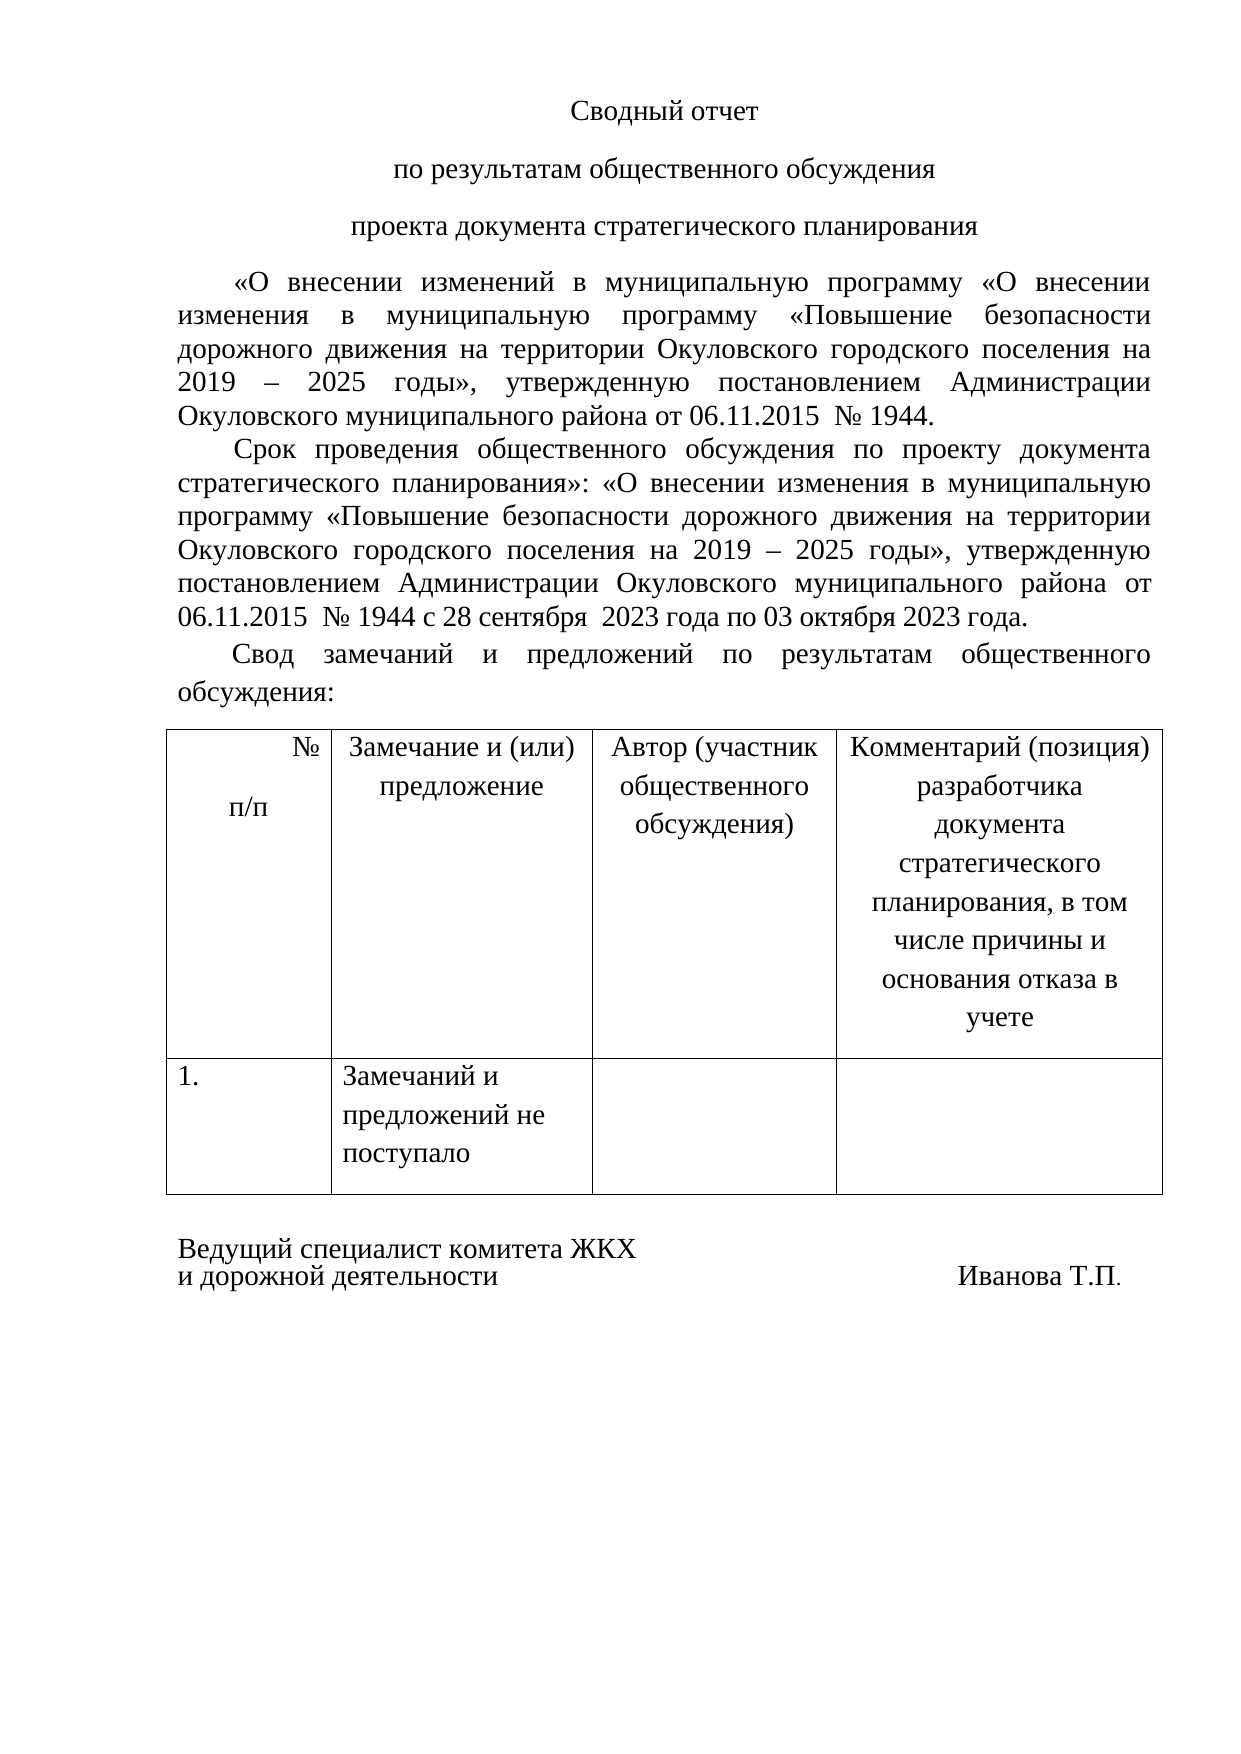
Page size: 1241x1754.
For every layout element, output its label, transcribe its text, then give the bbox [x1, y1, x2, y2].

table_cell Замечаний и предложений не поступало [332, 1059, 592, 1194]
text Сводный отчет [177, 89, 1152, 126]
table_cell 1. [167, 1059, 331, 1194]
table_cell [593, 1059, 836, 1194]
text «О внесении изменений в муниципальную программу «О внесении изменения в муниципальную программу «Повышение безопасности дорожного движения на территории Окуловского городского поселения на 2019 – 2025 годы», утвержденную постановлением Администрации Окуловского муниципального района от 06.11.2015 № 1944. [177, 264, 1152, 431]
text по результатам общественного обсуждения [177, 147, 1152, 184]
table_header № п/п [167, 730, 331, 1057]
table_header Замечание и (или) предложение [332, 730, 592, 1057]
text Срок проведения общественного обсуждения по проекту документа стратегического планирования»: «О внесении изменения в муниципальную программу «Повышение безопасности дорожного движения на территории Окуловского городского поселения на 2019 – 2025 годы», утвержденную постановлением Администрации Окуловского муниципального района от 06.11.2015 № 1944 с 28 сентября 2023 года по 03 октября 2023 года. [177, 431, 1152, 633]
text и дорожной деятельности Иванова Т.П. [177, 1264, 1152, 1291]
table_header Автор (участник общественного обсуждения) [593, 730, 836, 1057]
table_cell [837, 1059, 1162, 1194]
text проекта документа стратегического планирования [177, 205, 1152, 243]
table_header Комментарий (позиция) разработчика документа стратегического планирования, в том числе причины и основания отказа в учете [837, 730, 1162, 1057]
text Ведущий специалист комитета ЖКХ [177, 1237, 1152, 1264]
text Свод замечаний и предложений по результатам общественного обсуждения: [177, 633, 1152, 708]
